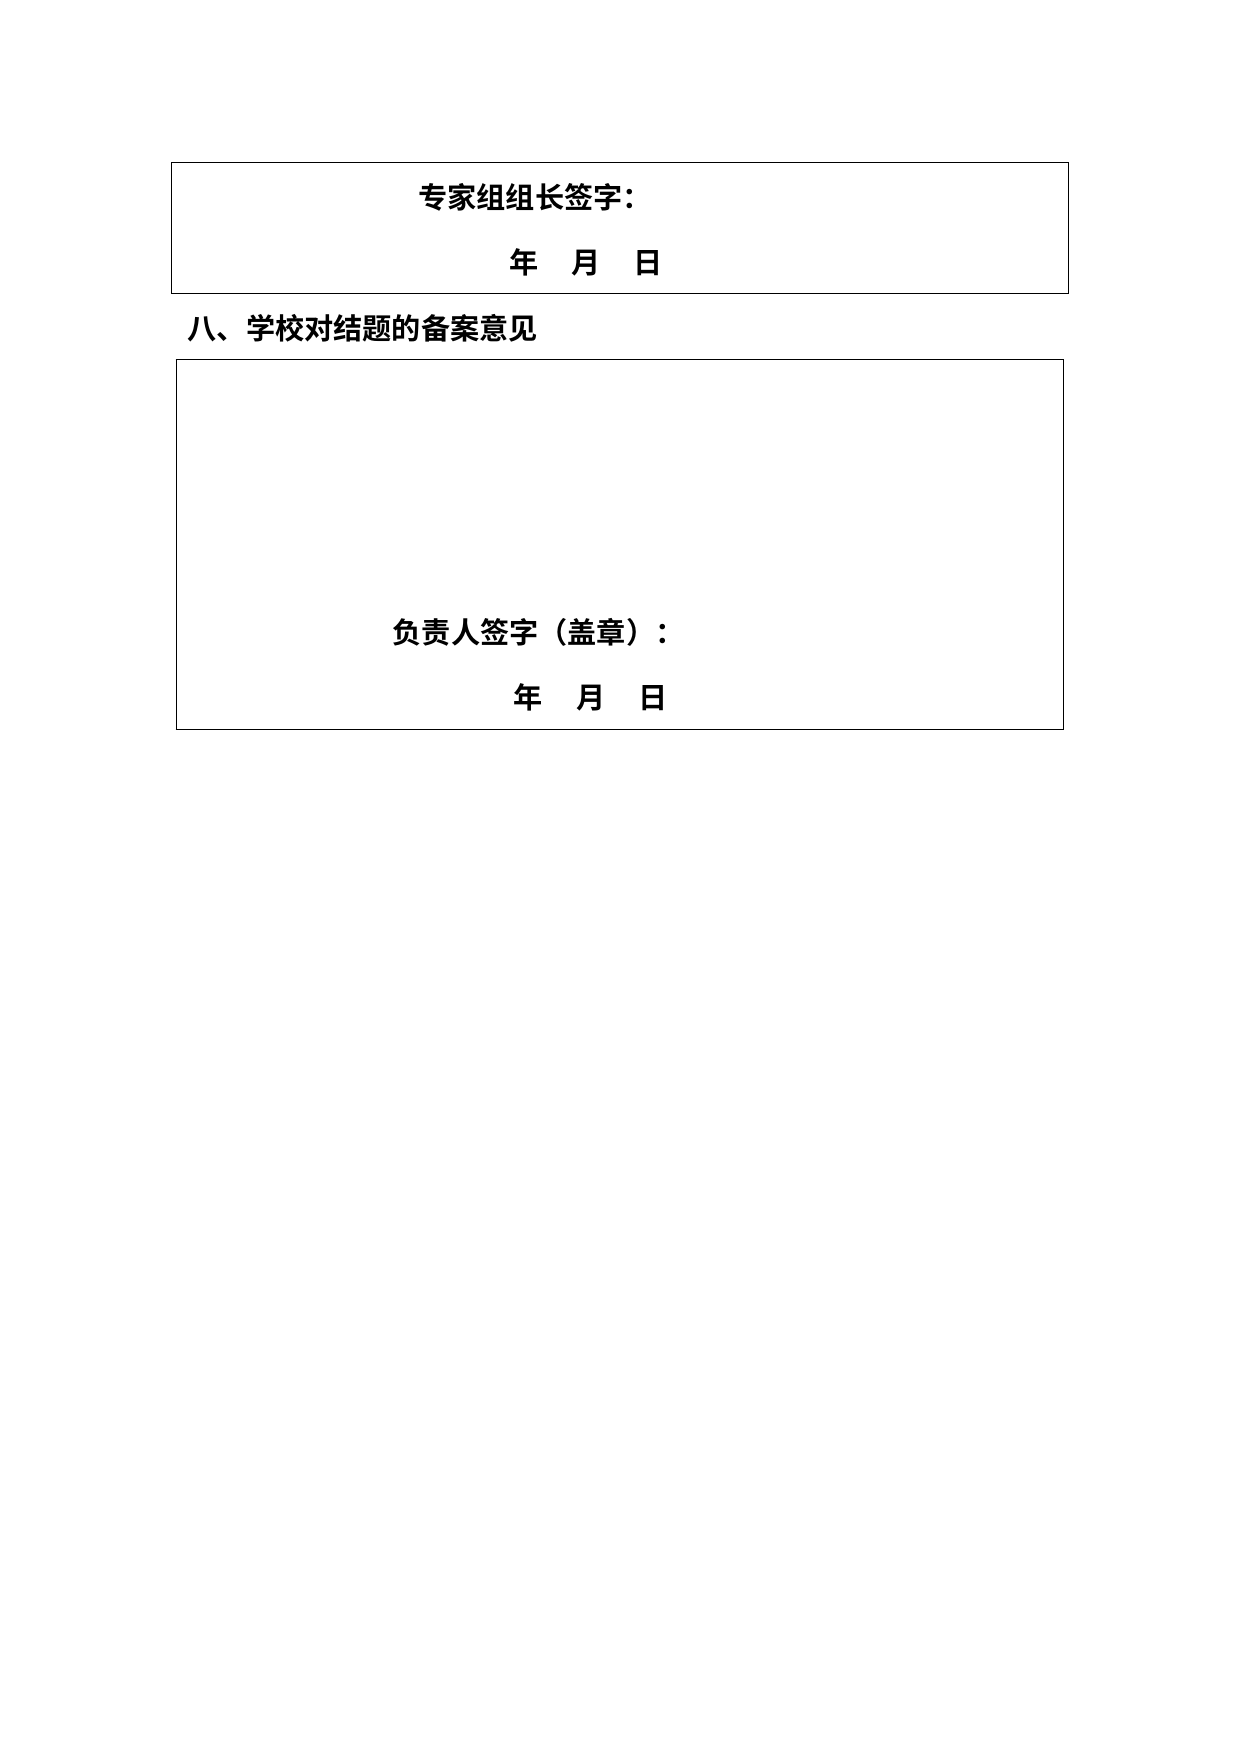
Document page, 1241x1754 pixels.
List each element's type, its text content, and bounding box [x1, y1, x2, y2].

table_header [172, 163, 1068, 293]
text 八、学校对结题的备案意见 [187, 294, 1053, 359]
table_header 负责人签字（盖章）： 年 月 日 [177, 360, 1063, 728]
